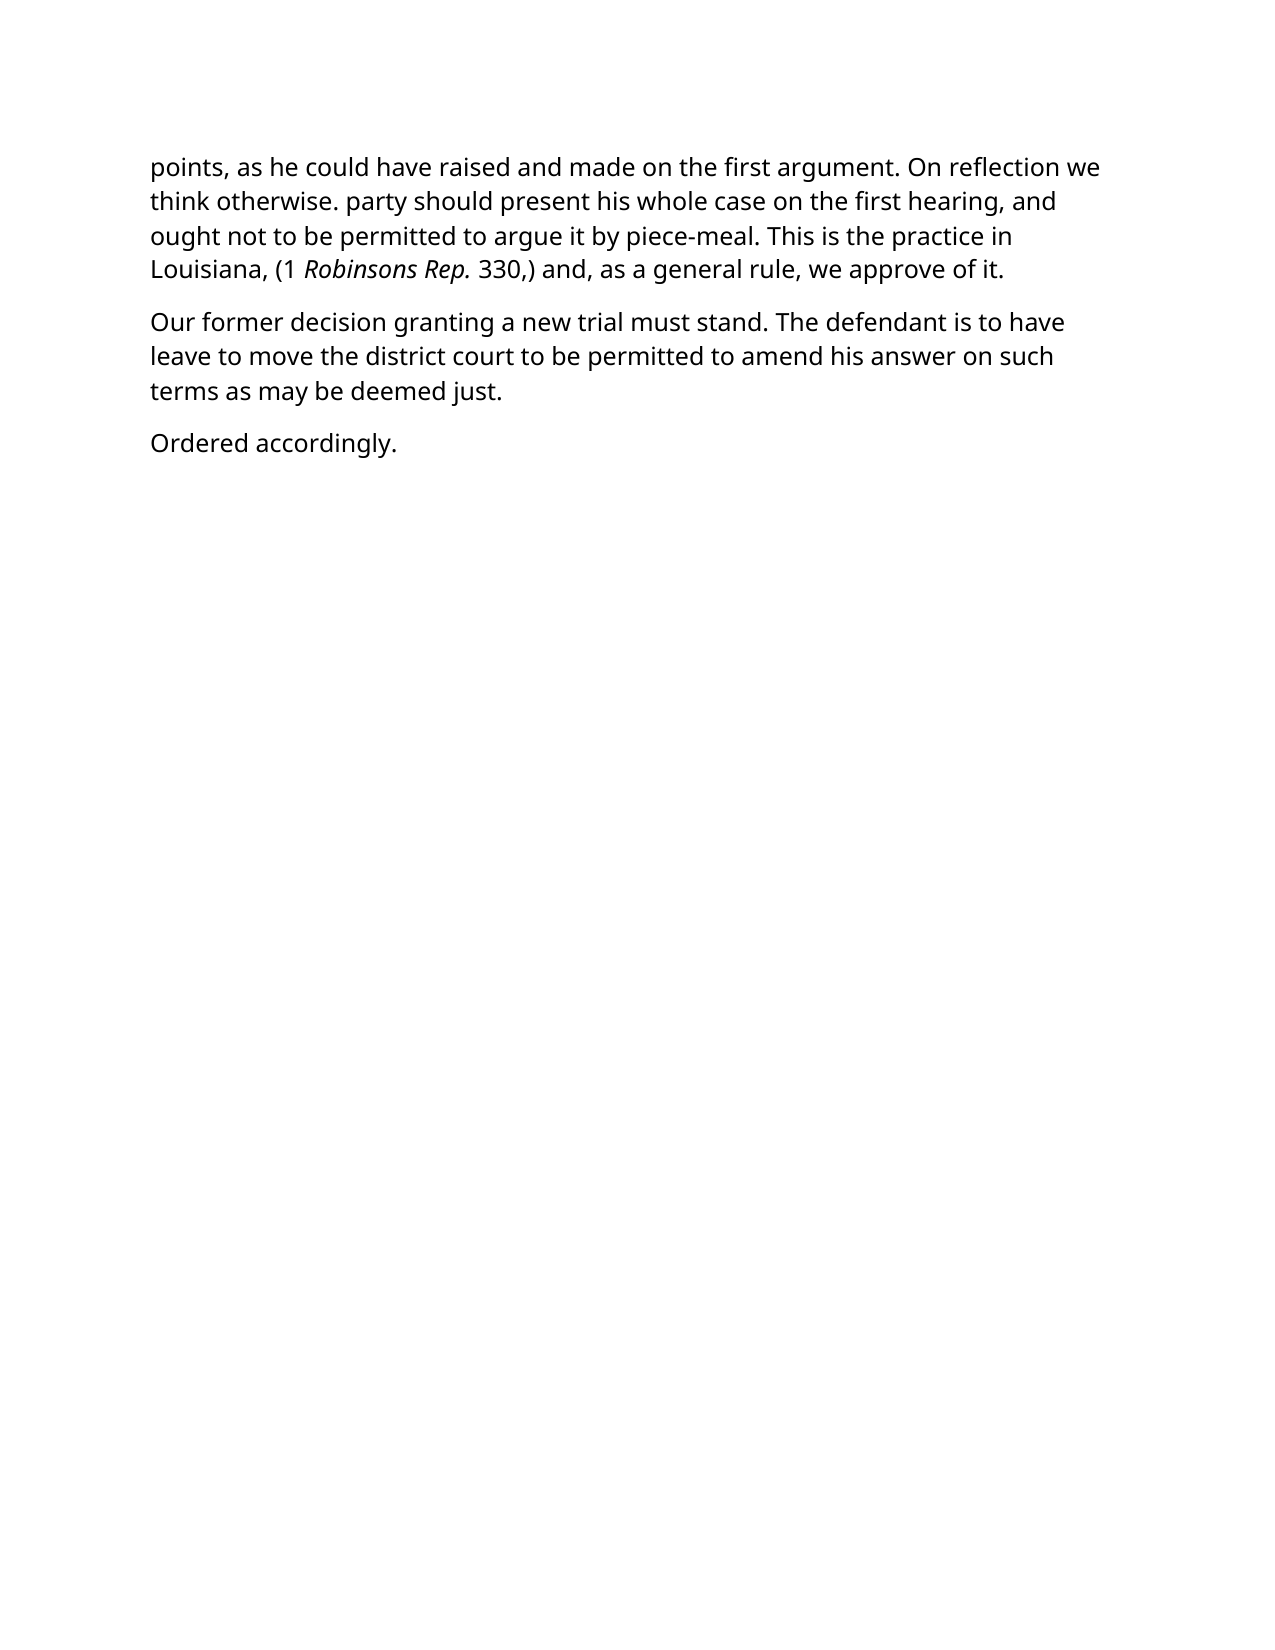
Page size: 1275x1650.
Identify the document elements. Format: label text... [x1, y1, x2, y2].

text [150, 150, 1125, 286]
text Our former decision granting a new trial must stand. The defendant is to have leave to move the district court to be permitted to amend his answer on such terms as may be deemed just. [150, 305, 1125, 407]
text Ordered accordingly. [150, 426, 1125, 460]
